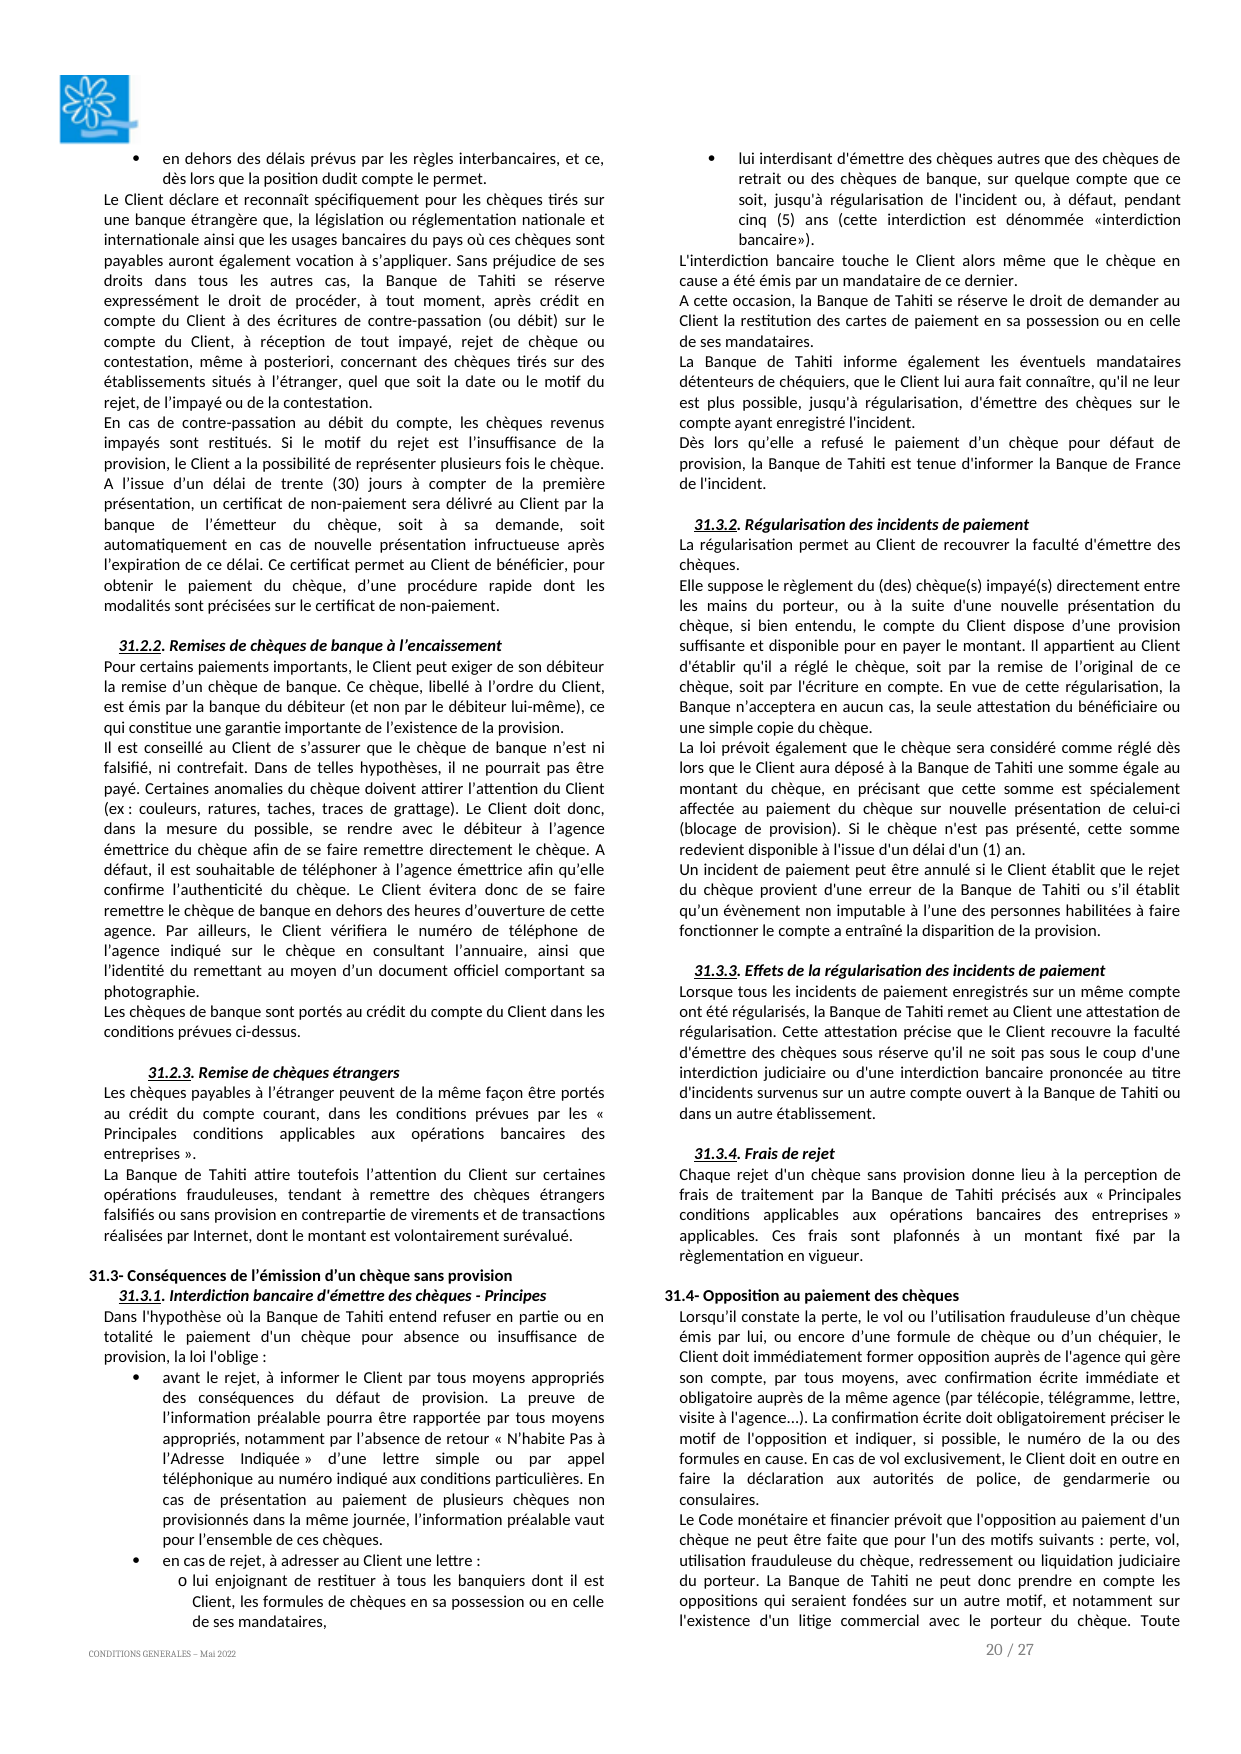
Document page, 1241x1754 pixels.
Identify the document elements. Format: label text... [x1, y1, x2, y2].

text 31.3- Conséquences de l’émission d’un chèque sans provision [89, 1265, 605, 1286]
text La Banque de Tahiti attire toutefois l’attention du Client sur certaines opérations frauduleuses, tendant à remettre des chèques étrangers falsifiés ou sans provision en contrepartie de virements et de transactions réalisées par Internet, dont le montant est volontairement surévalué. [103, 1164, 605, 1245]
text 31.3.1. Interdiction bancaire d'émettre des chèques - Principes [89, 1286, 605, 1306]
list avant le rejet, à informer le Client par tous moyens appropriés des conséquences du défaut de provision. La preuve de l’information préalable pourra être rapportée par tous moyens appropriés, notamment par l’absence de retour « N’habite Pas à l’Adresse Indiquée » d’une lettre simple ou par appel téléphonique au numéro indiqué aux conditions particulières. En cas de présentation au paiement de plusieurs chèques non provisionnés dans la même journée, l’information préalable vaut pour l’ensemble de ces chèques. [133, 1367, 605, 1550]
text En cas de contre-passation au débit du compte, les chèques revenus impayés sont restitués. Si le motif du rejet est l’insuffisance de la provision, le Client a la possibilité de représenter plusieurs fois le chèque. A l’issue d’un délai de trente (30) jours à compter de la première présentation, un certificat de non-paiement sera délivré au Client par la banque de l’émetteur du chèque, soit à sa demande, soit automatiquement en cas de nouvelle présentation infructueuse après l’expiration de ce délai. Ce certificat permet au Client de bénéficier, pour obtenir le paiement du chèque, d’une procédure rapide dont les modalités sont précisées sur le certificat de non-paiement. [103, 412, 605, 615]
text Lorsque tous les incidents de paiement enregistrés sur un même compte ont été régularisés, la Banque de Tahiti remet au Client une attestation de régularisation. Cette attestation précise que le Client recouvre la faculté d'émettre des chèques sous réserve qu'il ne soit pas sous le coup d'une interdiction judiciaire ou d'une interdiction bancaire prononcée au titre d'incidents survenus sur un autre compte ouvert à la Banque de Tahiti ou dans un autre établissement. [679, 981, 1181, 1123]
picture [59, 75, 142, 149]
list lui interdisant d'émettre des chèques autres que des chèques de retrait ou des chèques de banque, sur quelque compte que ce soit, jusqu'à régularisation de l'incident ou, à défaut, pendant cinq (5) ans (cette interdiction est dénommée «interdiction bancaire»). [709, 148, 1181, 250]
text 31.3.2. Régularisation des incidents de paiement [664, 514, 1181, 534]
text Elle suppose le règlement du (des) chèque(s) impayé(s) directement entre les mains du porteur, ou à la suite d'une nouvelle présentation du chèque, si bien entendu, le compte du Client dispose d’une provision suffisante et disponible pour en payer le montant. Il appartient au Client d'établir qu'il a réglé le chèque, soit par la remise de l’original de ce chèque, soit par l'écriture en compte. En vue de cette régularisation, la Banque n’acceptera en aucun cas, la seule attestation du bénéficiaire ou une simple copie du chèque. [679, 575, 1181, 737]
text La loi prévoit également que le chèque sera considéré comme réglé dès lors que le Client aura déposé à la Banque de Tahiti une somme égale au montant du chèque, en précisant que cette somme est spécialement affectée au paiement du chèque sur nouvelle présentation de celui-ci (blocage de provision). Si le chèque n'est pas présenté, cette somme redevient disponible à l'issue d'un délai d'un (1) an. [679, 737, 1181, 859]
text Les chèques payables à l’étranger peuvent de la même façon être portés au crédit du compte courant, dans les conditions prévues par les « Principales conditions applicables aux opérations bancaires des entreprises ». [103, 1083, 605, 1164]
list en cas de rejet, à adresser au Client une lettre : [133, 1550, 605, 1570]
text Pour certains paiements importants, le Client peut exiger de son débiteur la remise d’un chèque de banque. Ce chèque, libellé à l’ordre du Client, est émis par la banque du débiteur (et non par le débiteur lui-même), ce qui constitue une garantie importante de l’existence de la provision. [103, 656, 605, 737]
text La régularisation permet au Client de recouvrer la faculté d'émettre des chèques. [679, 534, 1181, 575]
text 31.2.2. Remises de chèques de banque à l’encaissement [89, 636, 605, 656]
text Lorsqu’il constate la perte, le vol ou l’utilisation frauduleuse d’un chèque émis par lui, ou encore d’une formule de chèque ou d’un chéquier, le Client doit immédiatement former opposition auprès de l'agence qui gère son compte, par tous moyens, avec confirmation écrite immédiate et obligatoire auprès de la même agence (par télécopie, télégramme, lettre, visite à l'agence...). La confirmation écrite doit obligatoirement préciser le motif de l'opposition et indiquer, si possible, le numéro de la ou des formules en cause. En cas de vol exclusivement, le Client doit en outre en faire la déclaration aux autorités de police, de gendarmerie ou consulaires. [679, 1306, 1181, 1509]
text La Banque de Tahiti informe également les éventuels mandataires détenteurs de chéquiers, que le Client lui aura fait connaître, qu'il ne leur est plus possible, jusqu'à régularisation, d'émettre des chèques sur le compte ayant enregistré l'incident. [679, 351, 1181, 433]
text 31.3.3. Effets de la régularisation des incidents de paiement [664, 961, 1181, 981]
text Dès lors qu’elle a refusé le paiement d’un chèque pour défaut de provision, la Banque de Tahiti est tenue d'informer la Banque de France de l'incident. [679, 433, 1181, 493]
text Les chèques de banque sont portés au crédit du compte du Client dans les conditions prévues ci-dessus. [103, 1001, 605, 1042]
text A cette occasion, la Banque de Tahiti se réserve le droit de demander au Client la restitution des cartes de paiement en sa possession ou en celle de ses mandataires. [679, 290, 1181, 351]
text Un incident de paiement peut être annulé si le Client établit que le rejet du chèque provient d'une erreur de la Banque de Tahiti ou s’il établit qu’un évènement non imputable à l’une des personnes habilitées à faire fonctionner le compte a entraîné la disparition de la provision. [679, 859, 1181, 940]
text 31.3.4. Frais de rejet [664, 1143, 1181, 1164]
list en dehors des délais prévus par les règles interbancaires, et ce, dès lors que la position dudit compte le permet. [133, 148, 605, 189]
text Chaque rejet d'un chèque sans provision donne lieu à la perception de frais de traitement par la Banque de Tahiti précisés aux « Principales conditions applicables aux opérations bancaires des entreprises » applicables. Ces frais sont plafonnés à un montant fixé par la règlementation en vigueur. [679, 1164, 1181, 1265]
text Le Client déclare et reconnaît spécifiquement pour les chèques tirés sur une banque étrangère que, la législation ou réglementation nationale et internationale ainsi que les usages bancaires du pays où ces chèques sont payables auront également vocation à s’appliquer. Sans préjudice de ses droits dans tous les autres cas, la Banque de Tahiti se réserve expressément le droit de procéder, à tout moment, après crédit en compte du Client à des écritures de contre-passation (ou débit) sur le compte du Client, à réception de tout impayé, rejet de chèque ou contestation, même à posteriori, concernant des chèques tirés sur des établissements situés à l’étranger, quel que soit la date ou le motif du rejet, de l’impayé ou de la contestation. [103, 189, 605, 412]
text Il est conseillé au Client de s’assurer que le chèque de banque n’est ni falsifié, ni contrefait. Dans de telles hypothèses, il ne pourrait pas être payé. Certaines anomalies du chèque doivent attirer l’attention du Client (ex : couleurs, ratures, taches, traces de grattage). Le Client doit donc, dans la mesure du possible, se rendre avec le débiteur à l’agence émettrice du chèque afin de se faire remettre directement le chèque. A défaut, il est souhaitable de téléphoner à l’agence émettrice afin qu’elle confirme l’authenticité du chèque. Le Client évitera donc de se faire remettre le chèque de banque en dehors des heures d’ouverture de cette agence. Par ailleurs, le Client vérifiera le numéro de téléphone de l’agence indiqué sur le chèque en consultant l’annuaire, ainsi que l’identité du remettant au moyen d’un document officiel comportant sa photographie. [103, 737, 605, 1001]
text 31.4- Opposition au paiement des chèques [664, 1286, 1181, 1306]
text 31.2.3. Remise de chèques étrangers [118, 1062, 605, 1083]
list lui enjoignant de restituer à tous les banquiers dont il est Client, les formules de chèques en sa possession ou en celle de ses mandataires, [177, 1570, 605, 1632]
text L'interdiction bancaire touche le Client alors même que le chèque en cause a été émis par un mandataire de ce dernier. [679, 250, 1181, 290]
text Dans l'hypothèse où la Banque de Tahiti entend refuser en partie ou en totalité le paiement d'un chèque pour absence ou insuffisance de provision, la loi l'oblige : [103, 1306, 605, 1367]
